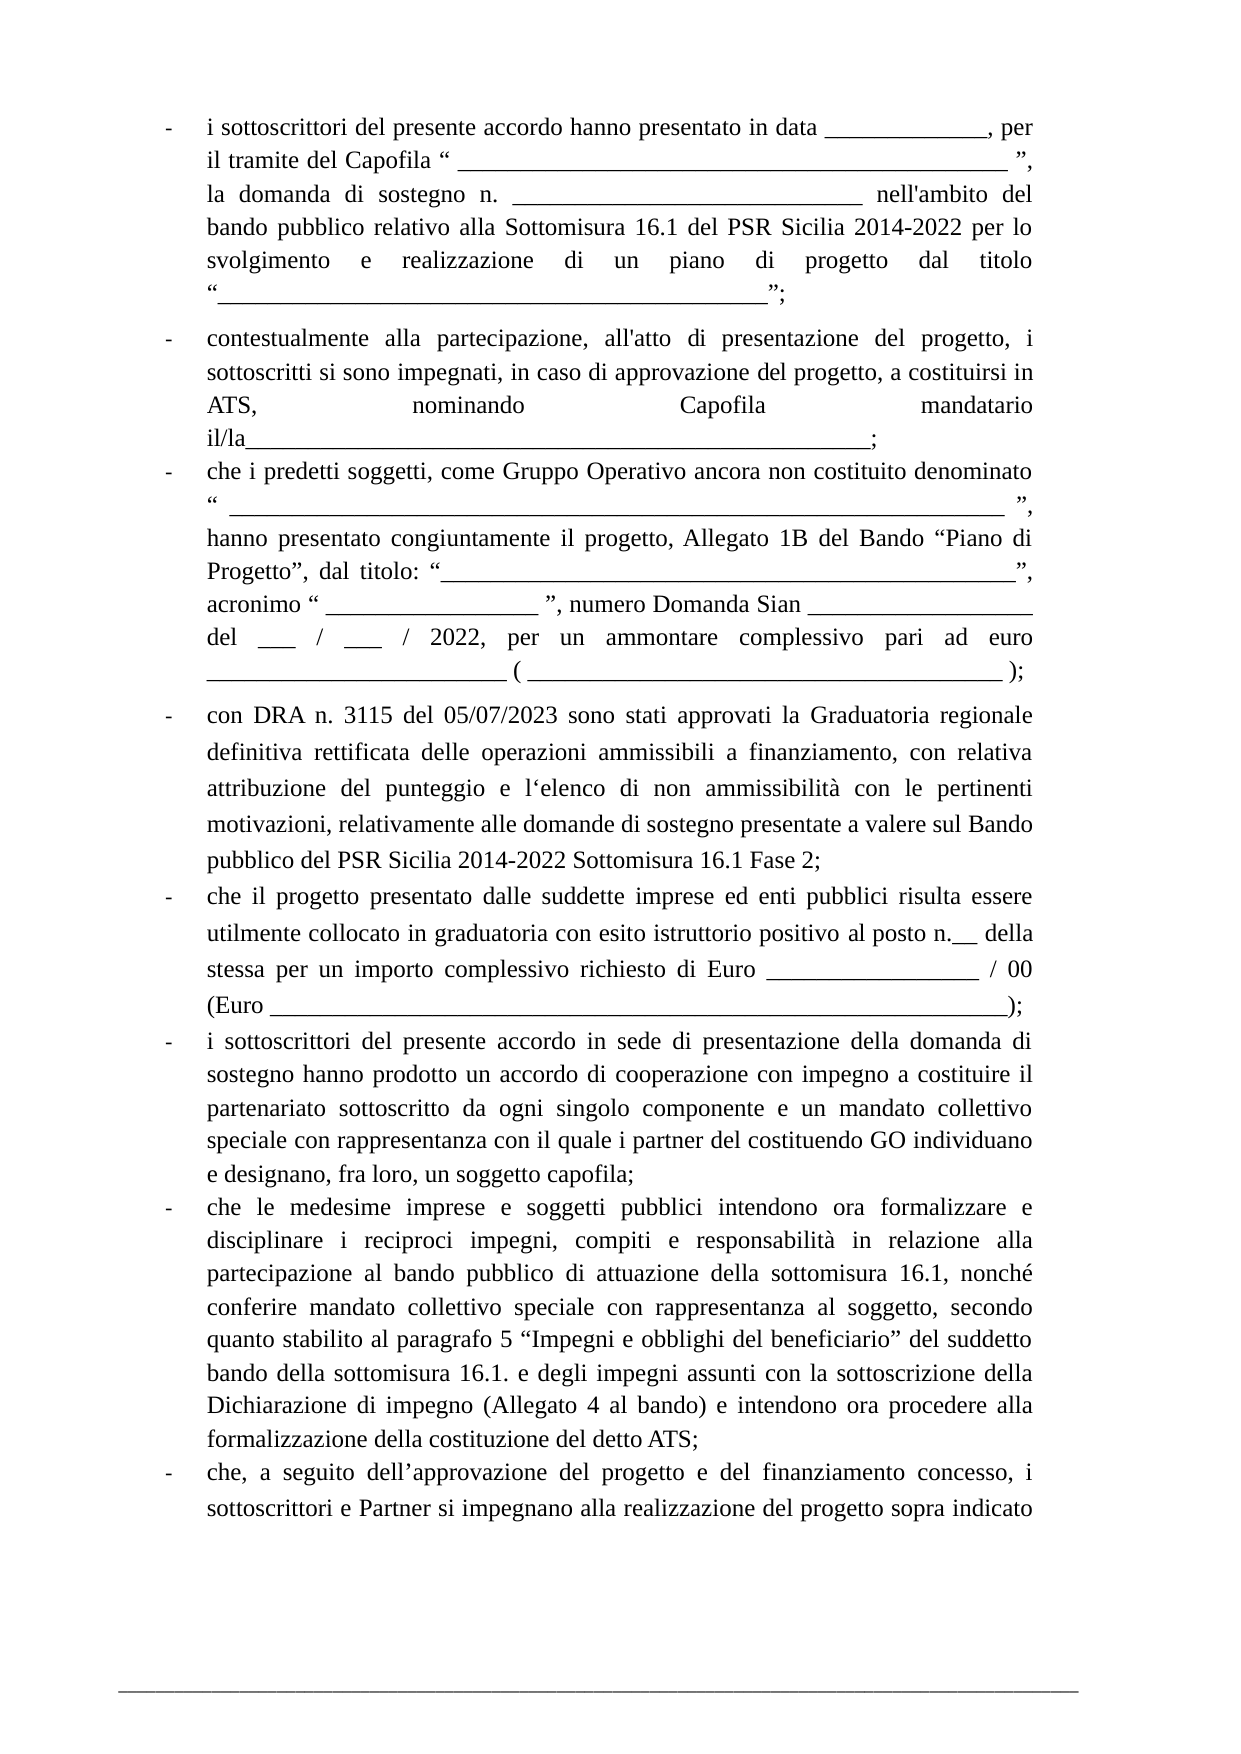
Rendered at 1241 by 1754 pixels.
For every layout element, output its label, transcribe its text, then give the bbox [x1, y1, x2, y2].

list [162, 1457, 1033, 1522]
list i sottoscrittori del presente accordo in sede di presentazione della domanda di sostegno hanno prodotto un accordo di cooperazione con impegno a costituire il partenariato sottoscritto da ogni singolo componente e un mandato collettivo speciale con rappresentanza con il quale i partner del costituendo GO individuano e designano, fra loro, un soggetto capofila; [162, 1026, 1033, 1187]
list con DRA n. 3115 del 05/07/2023 sono stati approvati la Graduatoria regionale definitiva rettificata delle operazioni ammissibili a finanziamento, con relativa attribuzione del punteggio e l‘elenco di non ammissibilità con le pertinenti motivazioni, relativamente alle domande di sostegno presentate a valere sul Bando pubblico del PSR Sicilia 2014-2022 Sottomisura 16.1 Fase 2; [162, 701, 1033, 874]
list che i predetti soggetti, come Gruppo Operativo ancora non costituito denominato “ ______________________________________________________________ ”, hanno presentato congiuntamente il progetto, Allegato 1B del Bando “Piano di Progetto”, dal titolo: “______________________________________________”, acronimo “ _________________ ”, numero Domanda Sian __________________ del ___ / ___ / 2022, per un ammontare complessivo pari ad euro ________________________ ( ______________________________________ ); [162, 456, 1033, 684]
list che le medesime imprese e soggetti pubblici intendono ora formalizzare e disciplinare i reciproci impegni, compiti e responsabilità in relazione alla partecipazione al bando pubblico di attuazione della sottomisura 16.1, nonché conferire mandato collettivo speciale con rappresentanza al soggetto, secondo quanto stabilito al paragrafo 5 “Impegni e obblighi del beneficiario” del suddetto bando della sottomisura 16.1. e degli impegni assunti con la sottoscrizione della Dichiarazione di impegno (Allegato 4 al bando) e intendono ora procedere alla formalizzazione della costituzione del detto ATS; [162, 1192, 1033, 1452]
list che il progetto presentato dalle suddette imprese ed enti pubblici risulta essere utilmente collocato in graduatoria con esito istruttorio positivo al posto n.__ della stessa per un importo complessivo richiesto di Euro _________________ / 00 (Euro ___________________________________________________________); [162, 881, 1033, 1018]
list i sottoscrittori del presente accordo hanno presentato in data _____________, per il tramite del Capofila “ ____________________________________________ ”, la domanda di sostegno n. ____________________________ nell'ambito del bando pubblico relativo alla Sottomisura 16.1 del PSR Sicilia 2014-2022 per lo svolgimento e realizzazione di un piano di progetto dal titolo “____________________________________________”; [162, 112, 1033, 306]
list contestualmente alla partecipazione, all'atto di presentazione del progetto, i sottoscritti si sono impegnati, in caso di approvazione del progetto, a costituirsi in ATS, nominando Capofila mandatario il/la__________________________________________________; [162, 323, 1033, 452]
